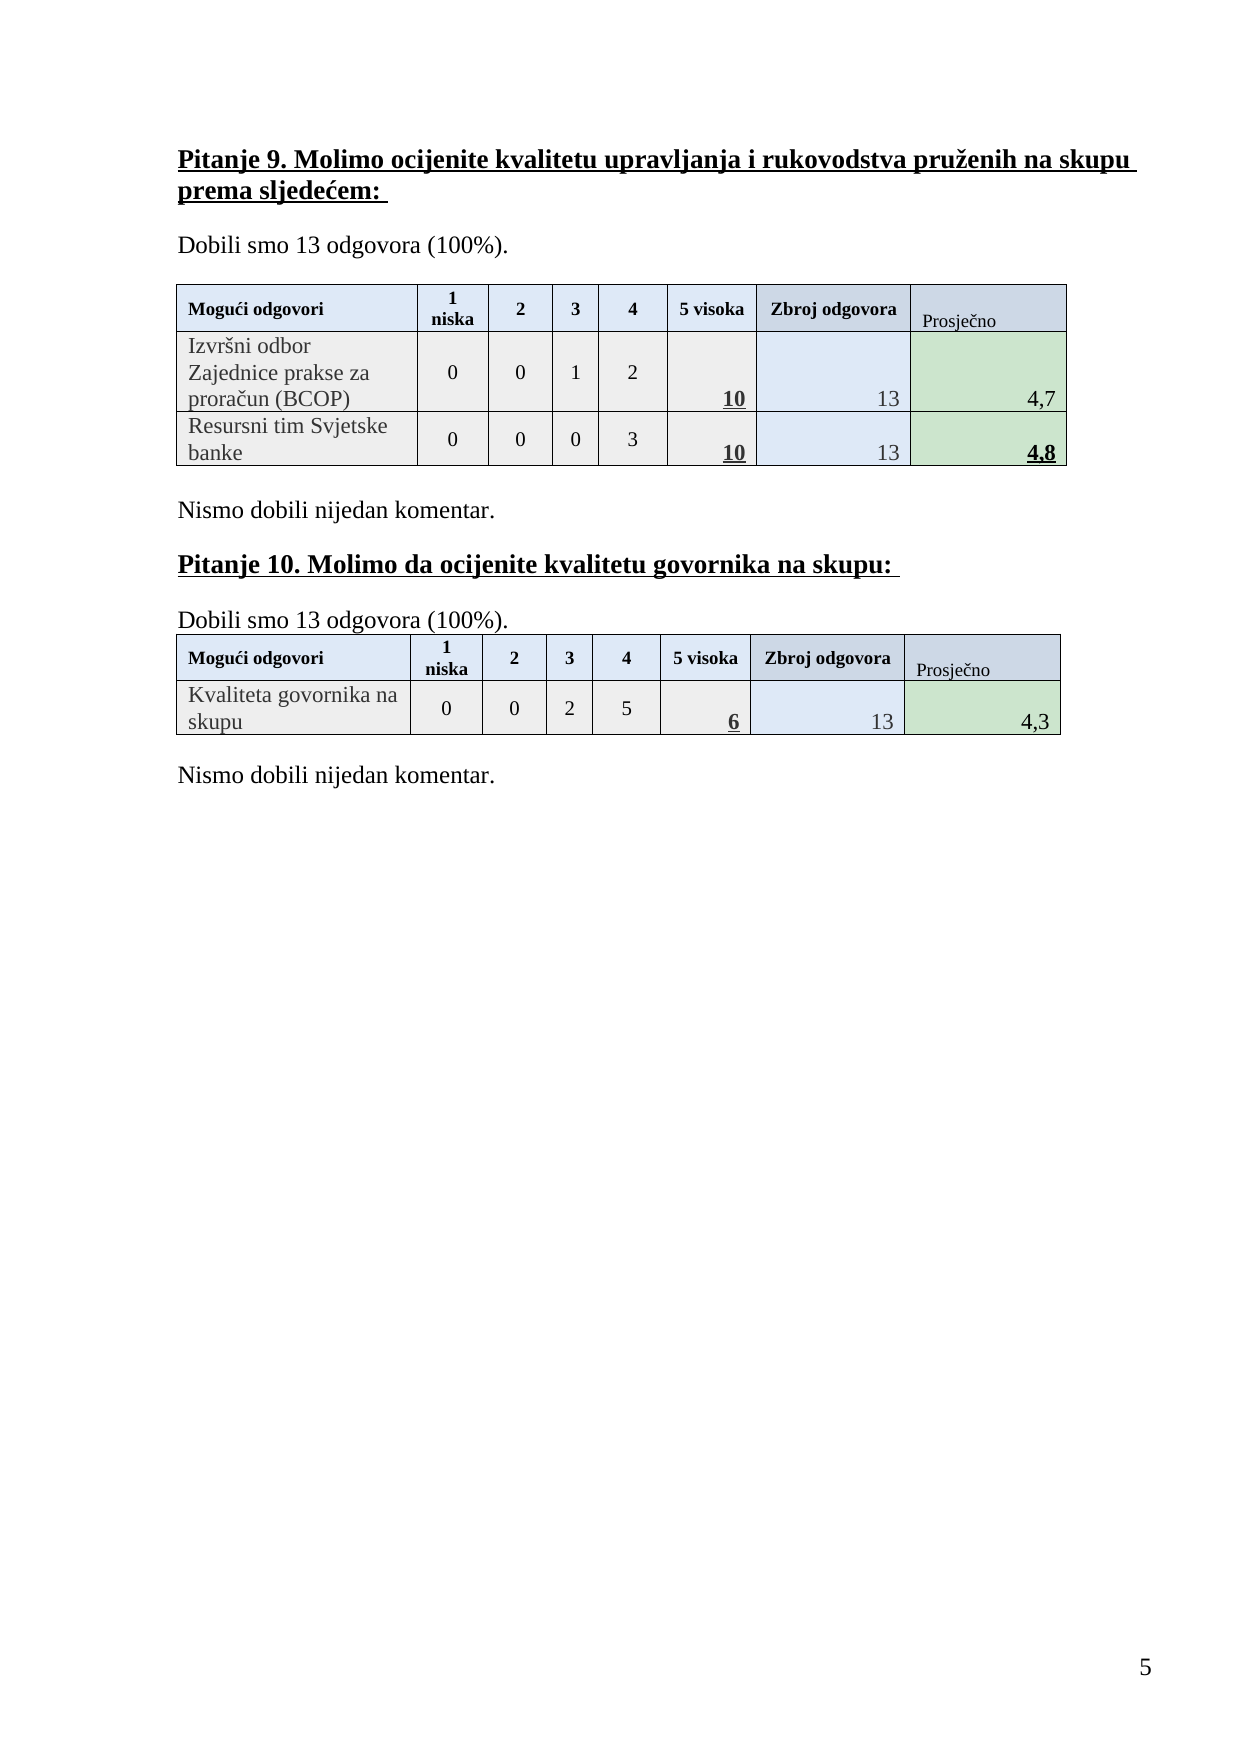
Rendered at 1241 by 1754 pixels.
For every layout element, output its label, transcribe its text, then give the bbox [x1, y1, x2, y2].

table_cell 0 [553, 412, 598, 465]
table_cell 13 [757, 332, 910, 411]
table_header 2 [489, 285, 552, 331]
table_cell 13 [757, 412, 910, 465]
table_cell 3 [599, 412, 667, 465]
table_cell 0 [483, 681, 546, 734]
table_cell 2 [599, 332, 667, 411]
table_cell 0 [489, 332, 552, 411]
table_header Mogući odgovori [177, 635, 410, 680]
table_cell 6 [661, 681, 750, 734]
text Dobili smo 13 odgovora (100%). [177, 230, 1152, 259]
table_header Prosječno [905, 635, 1060, 680]
text Nismo dobili nijedan komentar. [177, 495, 1152, 523]
table_header 3 [547, 635, 592, 680]
table_cell 0 [411, 681, 482, 734]
table_cell 4,7 [911, 332, 1066, 411]
text Pitanje 9. Molimo ocijenite kvalitetu upravljanja i rukovodstva pruženih na skupu prema sljedećem: [177, 143, 1152, 205]
table_cell 0 [418, 332, 488, 411]
table_cell 0 [489, 412, 552, 465]
table_cell 4,8 [911, 412, 1066, 465]
table_cell Resursni tim Svjetske banke [177, 412, 417, 465]
table_header 4 [599, 285, 667, 331]
table_header Zbroj odgovora [751, 635, 904, 680]
table_cell Kvaliteta govornika na skupu [177, 681, 410, 734]
text Dobili smo 13 odgovora (100%). [177, 605, 1152, 633]
table_header 2 [483, 635, 546, 680]
table_cell 5 [593, 681, 660, 734]
table_header Prosječno [911, 285, 1066, 331]
table_header 4 [593, 635, 660, 680]
text Pitanje 10. Molimo da ocijenite kvalitetu govornika na skupu: [177, 548, 1152, 580]
table_cell Izvršni odbor Zajednice prakse za proračun (BCOP) [177, 332, 417, 411]
table_cell 1 [553, 332, 598, 411]
table_header 3 [553, 285, 598, 331]
text Nismo dobili nijedan komentar. [177, 760, 1152, 789]
table_header 1 niska [418, 285, 488, 331]
table_cell 2 [547, 681, 592, 734]
table_header 1 niska [411, 635, 482, 680]
table_cell 13 [751, 681, 904, 734]
table_header 5 visoka [668, 285, 756, 331]
table_cell 4,3 [905, 681, 1060, 734]
table_header Zbroj odgovora [757, 285, 910, 331]
table_cell 10 [668, 332, 756, 411]
table_cell 10 [668, 412, 756, 465]
table_header 5 visoka [661, 635, 750, 680]
table_cell 0 [418, 412, 488, 465]
table_header Mogući odgovori [177, 285, 417, 331]
